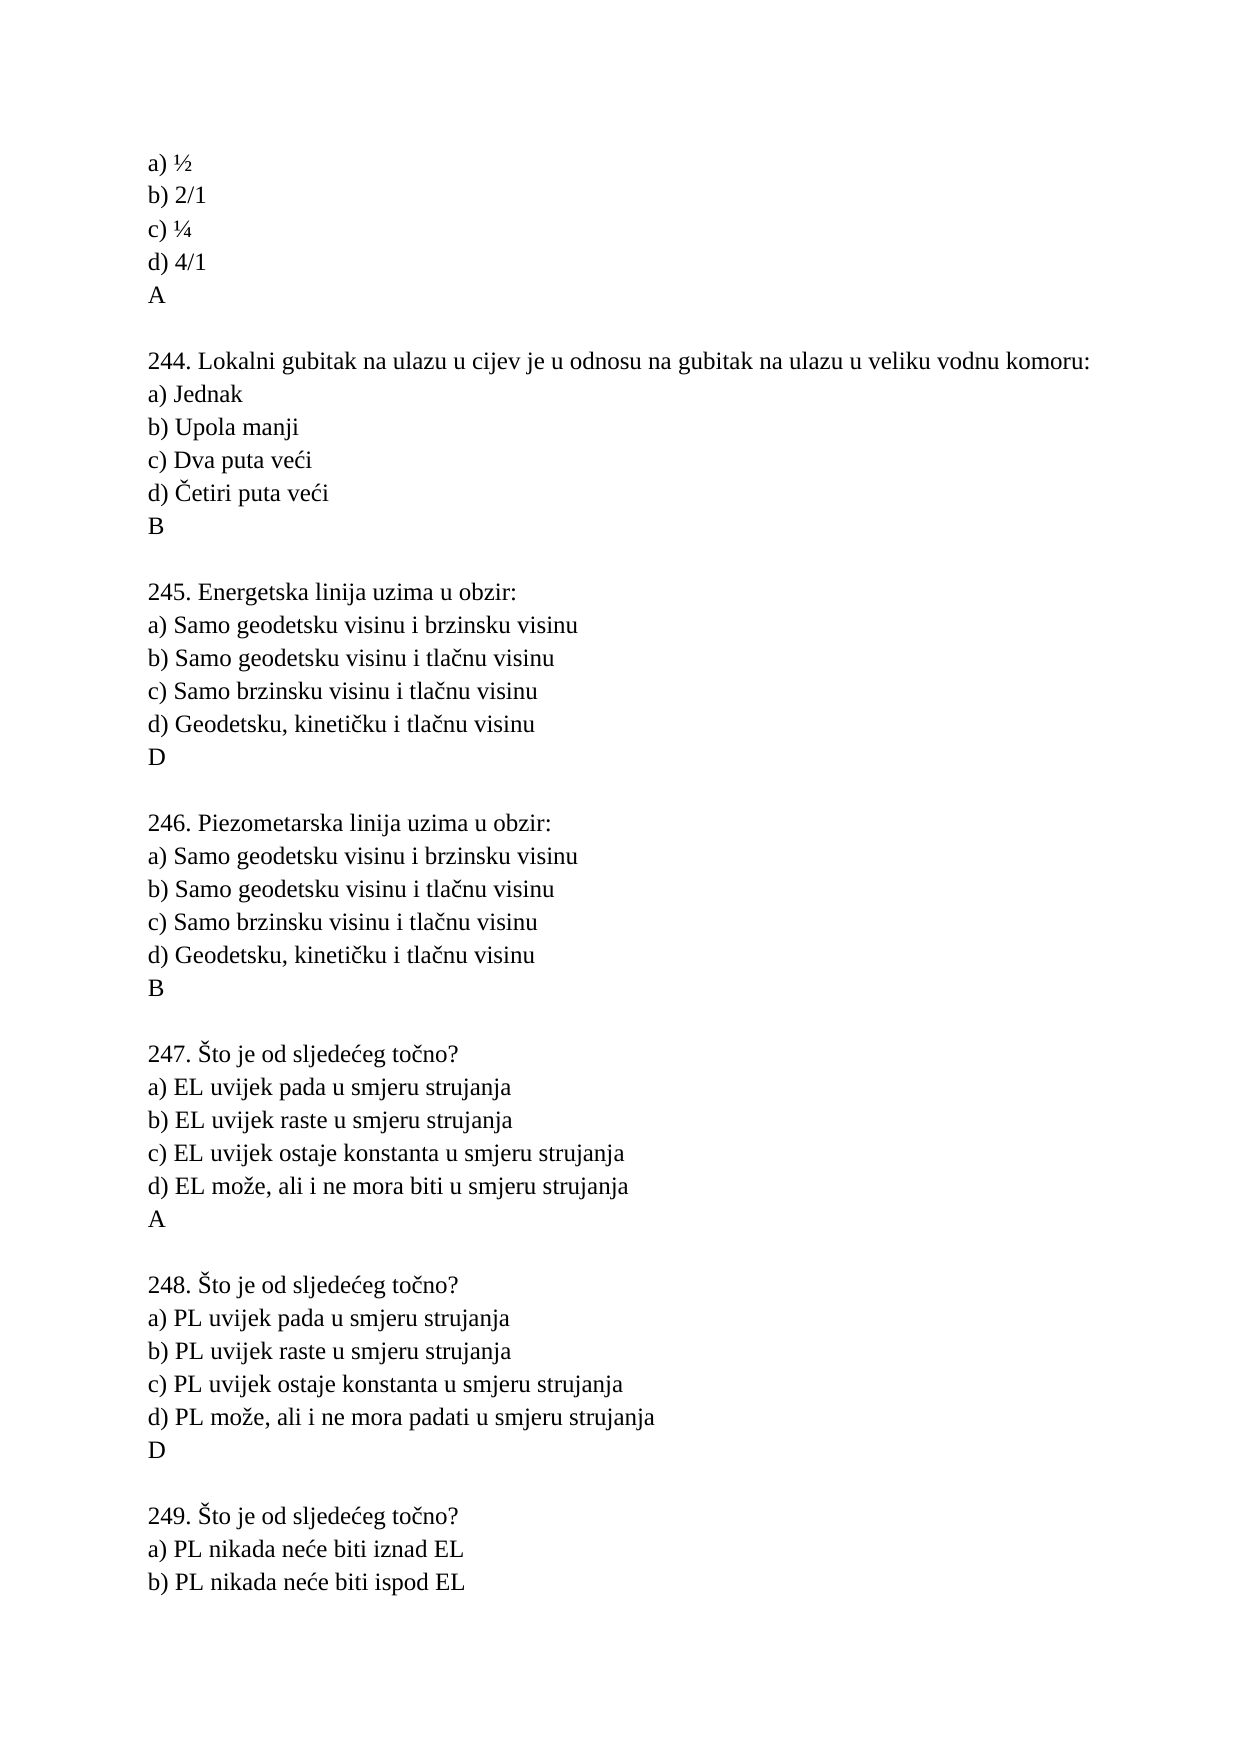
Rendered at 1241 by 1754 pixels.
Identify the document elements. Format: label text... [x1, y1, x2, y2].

text 246. Piezometarska linija uzima u obzir: [148, 808, 1093, 837]
text 245. Energetska linija uzima u obzir: [148, 577, 1093, 606]
text 249. Što je od sljedećeg točno? [148, 1501, 1093, 1530]
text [148, 1534, 1093, 1596]
text a) EL uvijek pada u smjeru strujanja b) EL uvijek raste u smjeru strujanja c) EL uvijek ostaje konstanta u smjeru strujanja d) EL može, ali i ne mora biti u smjeru strujanja A [148, 1072, 1093, 1233]
text 248. Što je od sljedećeg točno? [148, 1270, 1093, 1299]
text a) Samo geodetsku visinu i brzinsku visinu b) Samo geodetsku visinu i tlačnu visinu c) Samo brzinsku visinu i tlačnu visinu d) Geodetsku, kinetičku i tlačnu visinu B [148, 841, 1093, 1002]
text 247. Što je od sljedećeg točno? [148, 1039, 1093, 1068]
text a) Jednak b) Upola manji c) Dva puta veći d) Četiri puta veći B [148, 379, 1093, 539]
text a) Samo geodetsku visinu i brzinsku visinu b) Samo geodetsku visinu i tlačnu visinu c) Samo brzinsku visinu i tlačnu visinu d) Geodetsku, kinetičku i tlačnu visinu D [148, 610, 1093, 771]
text a) ½ b) 2/1 c) ¼ d) 4/1 A [148, 148, 1093, 308]
text a) PL uvijek pada u smjeru strujanja b) PL uvijek raste u smjeru strujanja c) PL uvijek ostaje konstanta u smjeru strujanja d) PL može, ali i ne mora padati u smjeru strujanja D [148, 1303, 1093, 1464]
text 244. Lokalni gubitak na ulazu u cijev je u odnosu na gubitak na ulazu u veliku vodnu komoru: [148, 346, 1093, 374]
